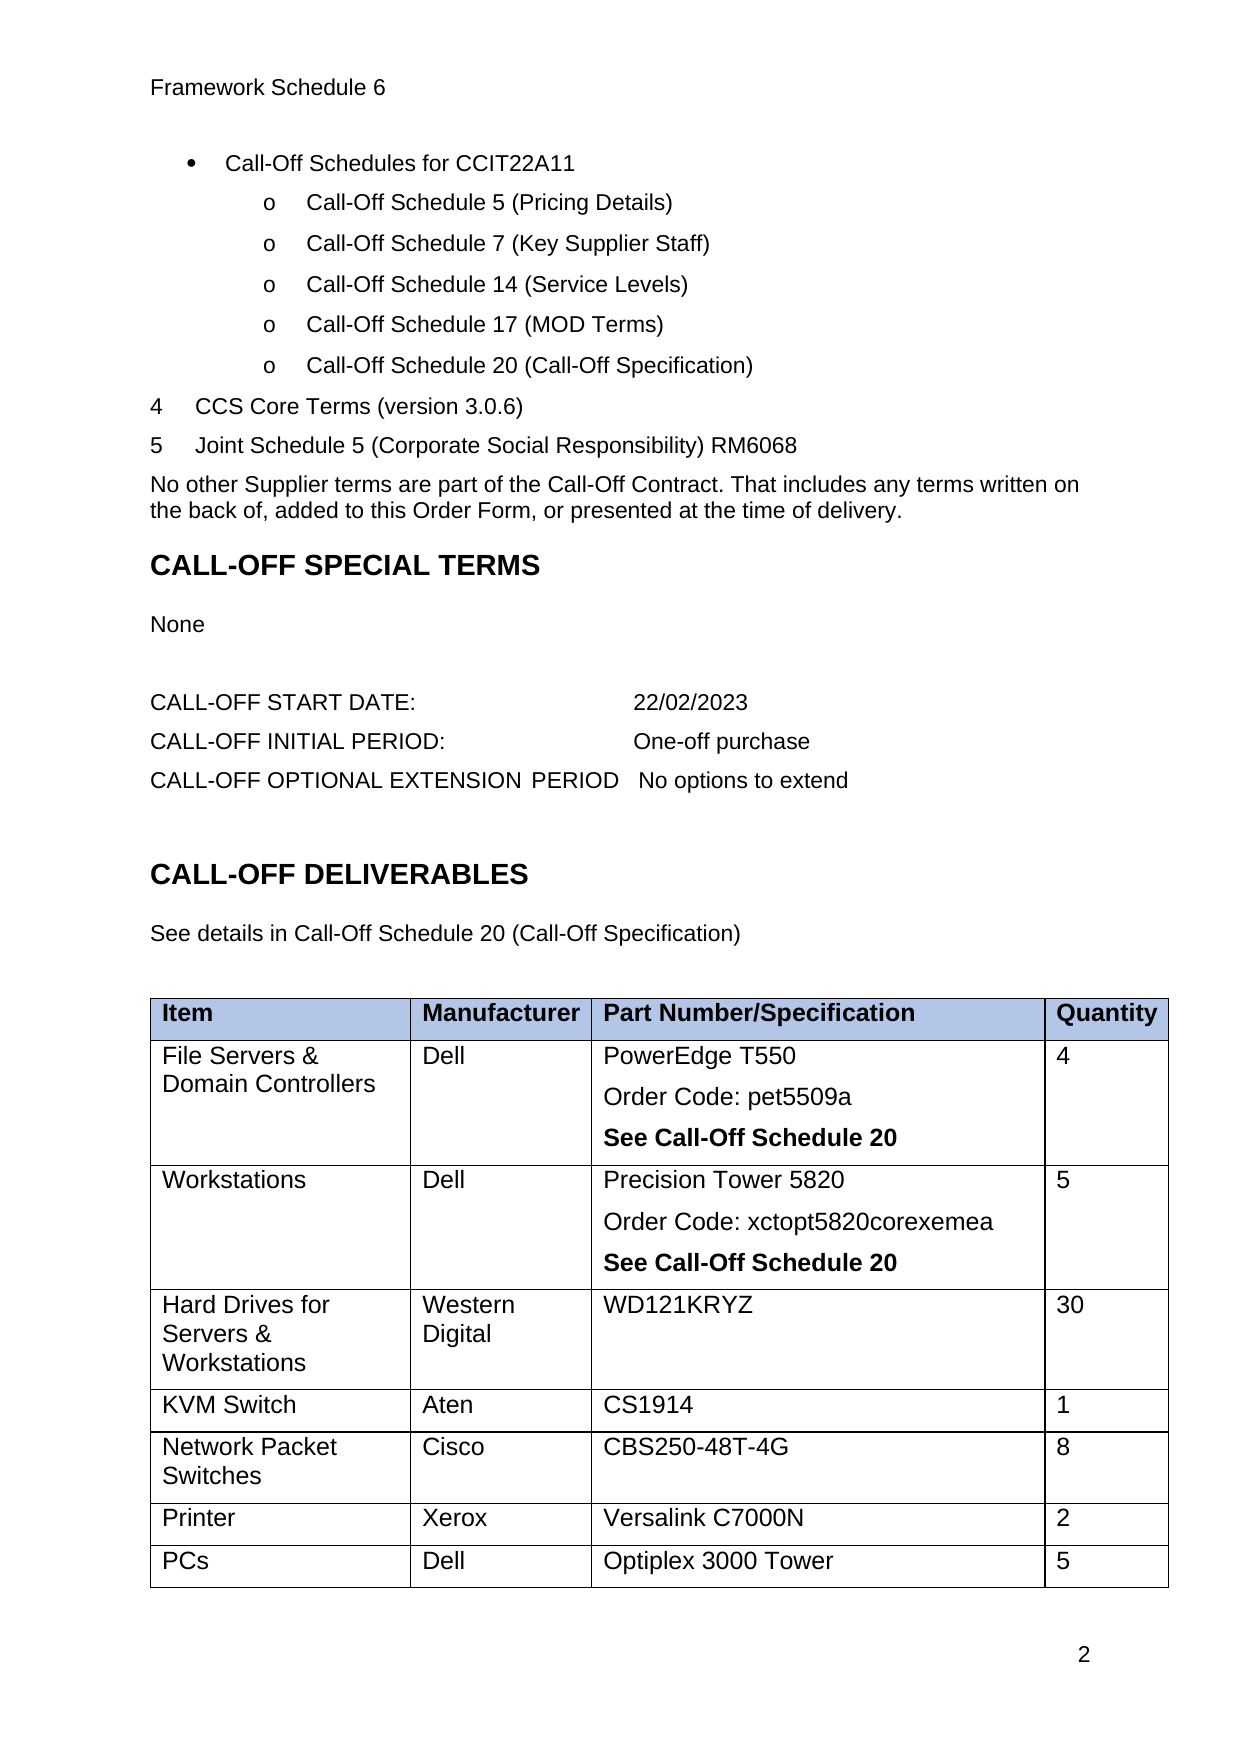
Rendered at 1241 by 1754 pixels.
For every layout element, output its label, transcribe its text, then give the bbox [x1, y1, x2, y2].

list Joint Schedule 5 (Corporate Social Responsibility) RM6068 [150, 432, 1090, 458]
table_cell Western Digital [411, 1290, 591, 1389]
table_header Item [151, 999, 410, 1040]
table_cell KVM Switch [151, 1390, 410, 1431]
table_cell 4 [1046, 1041, 1168, 1164]
table_cell 8 [1046, 1433, 1168, 1502]
table_header Quantity [1046, 999, 1168, 1040]
subtitle CALL-OFF SPECIAL TERMS [150, 548, 1090, 582]
text No other Supplier terms are part of the Call-Off Contract. That includes any terms written on the back of, added to this Order Form, or presented at the time of delivery. [150, 471, 1090, 523]
table_cell 5 [1046, 1546, 1168, 1587]
table_cell Cisco [411, 1433, 591, 1502]
table_cell PowerEdge T550 Order Code: pet5509a See Call-Off Schedule 20 [592, 1041, 1044, 1164]
table_cell 5 [1046, 1166, 1168, 1289]
text CALL-OFF START DATE: 22/02/2023 [150, 689, 1090, 715]
table_cell Versalink C7000N [592, 1504, 1044, 1545]
table_cell CS1914 [592, 1390, 1044, 1431]
list Call-Off Schedule 14 (Service Levels) [262, 271, 1090, 299]
list Call-Off Schedule 5 (Pricing Details) [262, 189, 1090, 217]
table_cell Hard Drives for Servers & Workstations [151, 1290, 410, 1389]
table_cell File Servers & Domain Controllers [151, 1041, 410, 1164]
table_cell Dell [411, 1041, 591, 1164]
list Call-Off Schedule 17 (MOD Terms) [262, 311, 1090, 340]
list CCS Core Terms (version 3.0.6) [150, 393, 1090, 419]
text See details in Call-Off Schedule 20 (Call-Off Specification) [150, 920, 1090, 946]
table_cell WD121KRYZ [592, 1290, 1044, 1389]
table_cell 2 [1046, 1504, 1168, 1545]
table_cell Printer [151, 1504, 410, 1545]
table_cell Precision Tower 5820 Order Code: xctopt5820corexemea See Call-Off Schedule 20 [592, 1166, 1044, 1289]
table_cell PCs [151, 1546, 410, 1587]
text None [150, 611, 1090, 638]
table_cell Dell [411, 1546, 591, 1587]
table_header Manufacturer [411, 999, 591, 1040]
text CALL-OFF INITIAL PERIOD: One-off purchase [150, 728, 1090, 754]
list Call-Off Schedule 20 (Call-Off Specification) [262, 352, 1090, 381]
table_header Part Number/Specification [592, 999, 1044, 1040]
table_cell 1 [1046, 1390, 1168, 1431]
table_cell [592, 1546, 1044, 1587]
table_cell Dell [411, 1166, 591, 1289]
table_cell Xerox [411, 1504, 591, 1545]
subtitle CALL-OFF DELIVERABLES [150, 857, 1090, 890]
list Call-Off Schedules for CCIT22A11 [187, 150, 1090, 176]
table_cell Network Packet Switches [151, 1433, 410, 1502]
table_cell Workstations [151, 1166, 410, 1289]
table_cell 30 [1046, 1290, 1168, 1389]
list Call-Off Schedule 7 (Key Supplier Staff) [262, 230, 1090, 258]
text CALL-OFF OPTIONAL EXTENSION PERIOD No options to extend [150, 767, 1090, 793]
table_cell Aten [411, 1390, 591, 1431]
table_cell CBS250-48T-4G [592, 1433, 1044, 1502]
